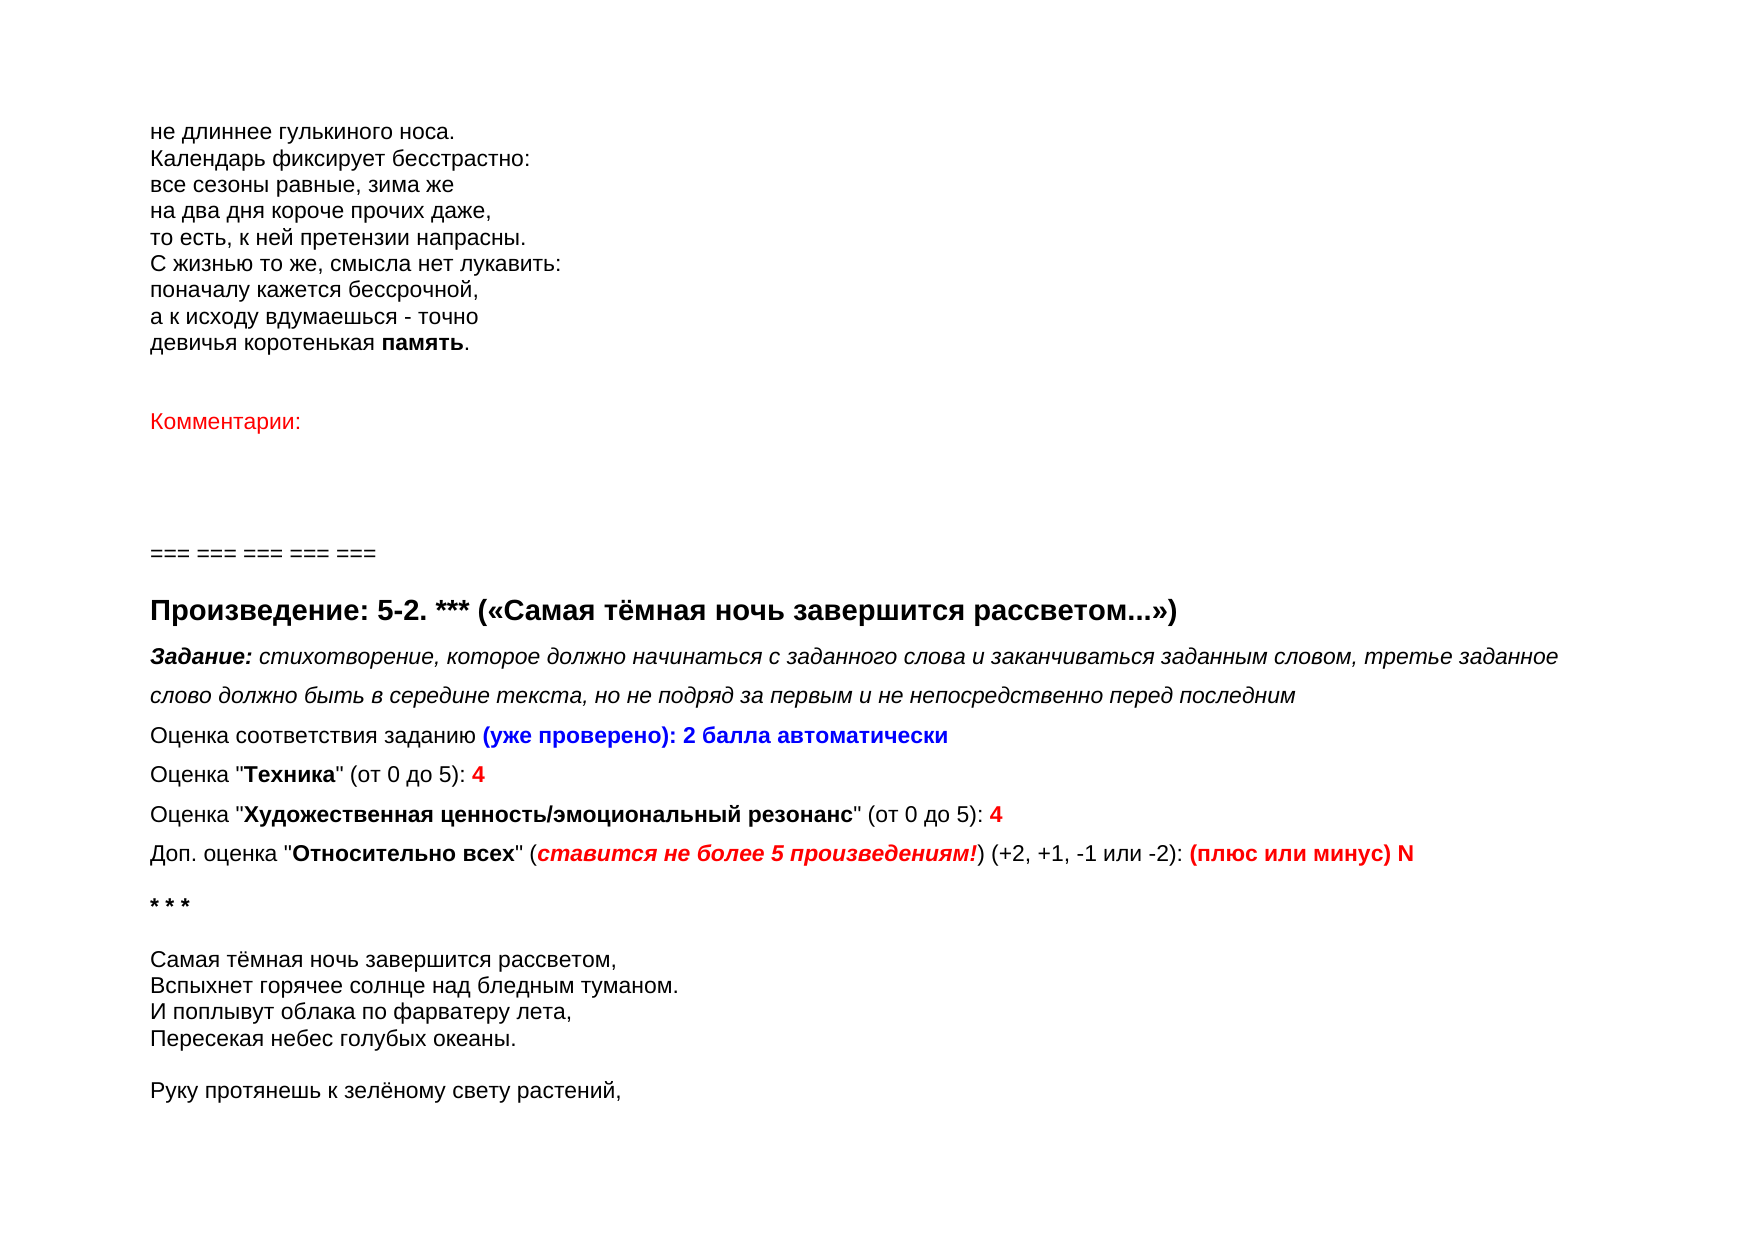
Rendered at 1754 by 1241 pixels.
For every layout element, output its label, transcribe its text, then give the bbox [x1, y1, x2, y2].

text С жизнью то же, смысла нет лукавить: [150, 250, 1604, 276]
text то есть, к ней претензии напрасны. [150, 223, 1604, 250]
text Самая тёмная ночь завершится рассветом, [150, 946, 1604, 972]
text Комментарии: [150, 408, 1604, 434]
text Доп. оценка "Относительно всех" (ставится не более 5 произведениям!) (+2, +1, -1 или -2): (плюс или минус) N [150, 840, 1604, 867]
text на два дня короче прочих даже, [150, 197, 1604, 223]
text * * * [150, 893, 1604, 919]
text И поплывут облака по фарватеру лета, [150, 998, 1604, 1025]
text Пересекая небес голубых океаны. [150, 1025, 1604, 1051]
text Задание: стихотворение, которое должно начинаться с заданного слова и заканчиваться заданным словом, третье заданное слово должно быть в середине текста, но не подряд за первым и не непосредственно перед последним [150, 643, 1604, 709]
text девичья коротенькая память. [150, 329, 1604, 355]
text Руку протянешь к зелёному свету растений, [150, 1077, 1604, 1104]
text Вспыхнет горячее солнце над бледным туманом. [150, 972, 1604, 998]
text Календарь фиксирует бесстрастно: [150, 144, 1604, 171]
text Оценка "Техника" (от 0 до 5): 4 [150, 761, 1604, 788]
text Оценка "Художественная ценность/эмоциональный резонанс" (от 0 до 5): 4 [150, 801, 1604, 827]
text а к исходу вдумаешься - точно [150, 303, 1604, 329]
text Произведение: 5-2. *** («Самая тёмная ночь завершится рассветом...») [150, 592, 1604, 626]
text все сезоны равные, зима же [150, 171, 1604, 197]
text не длиннее гулькиного носа. [150, 118, 1604, 144]
text поначалу кажется бессрочной, [150, 276, 1604, 303]
text Оценка соответствия заданию (уже проверено): 2 балла автоматически [150, 722, 1604, 748]
text === === === === === [150, 540, 1604, 566]
